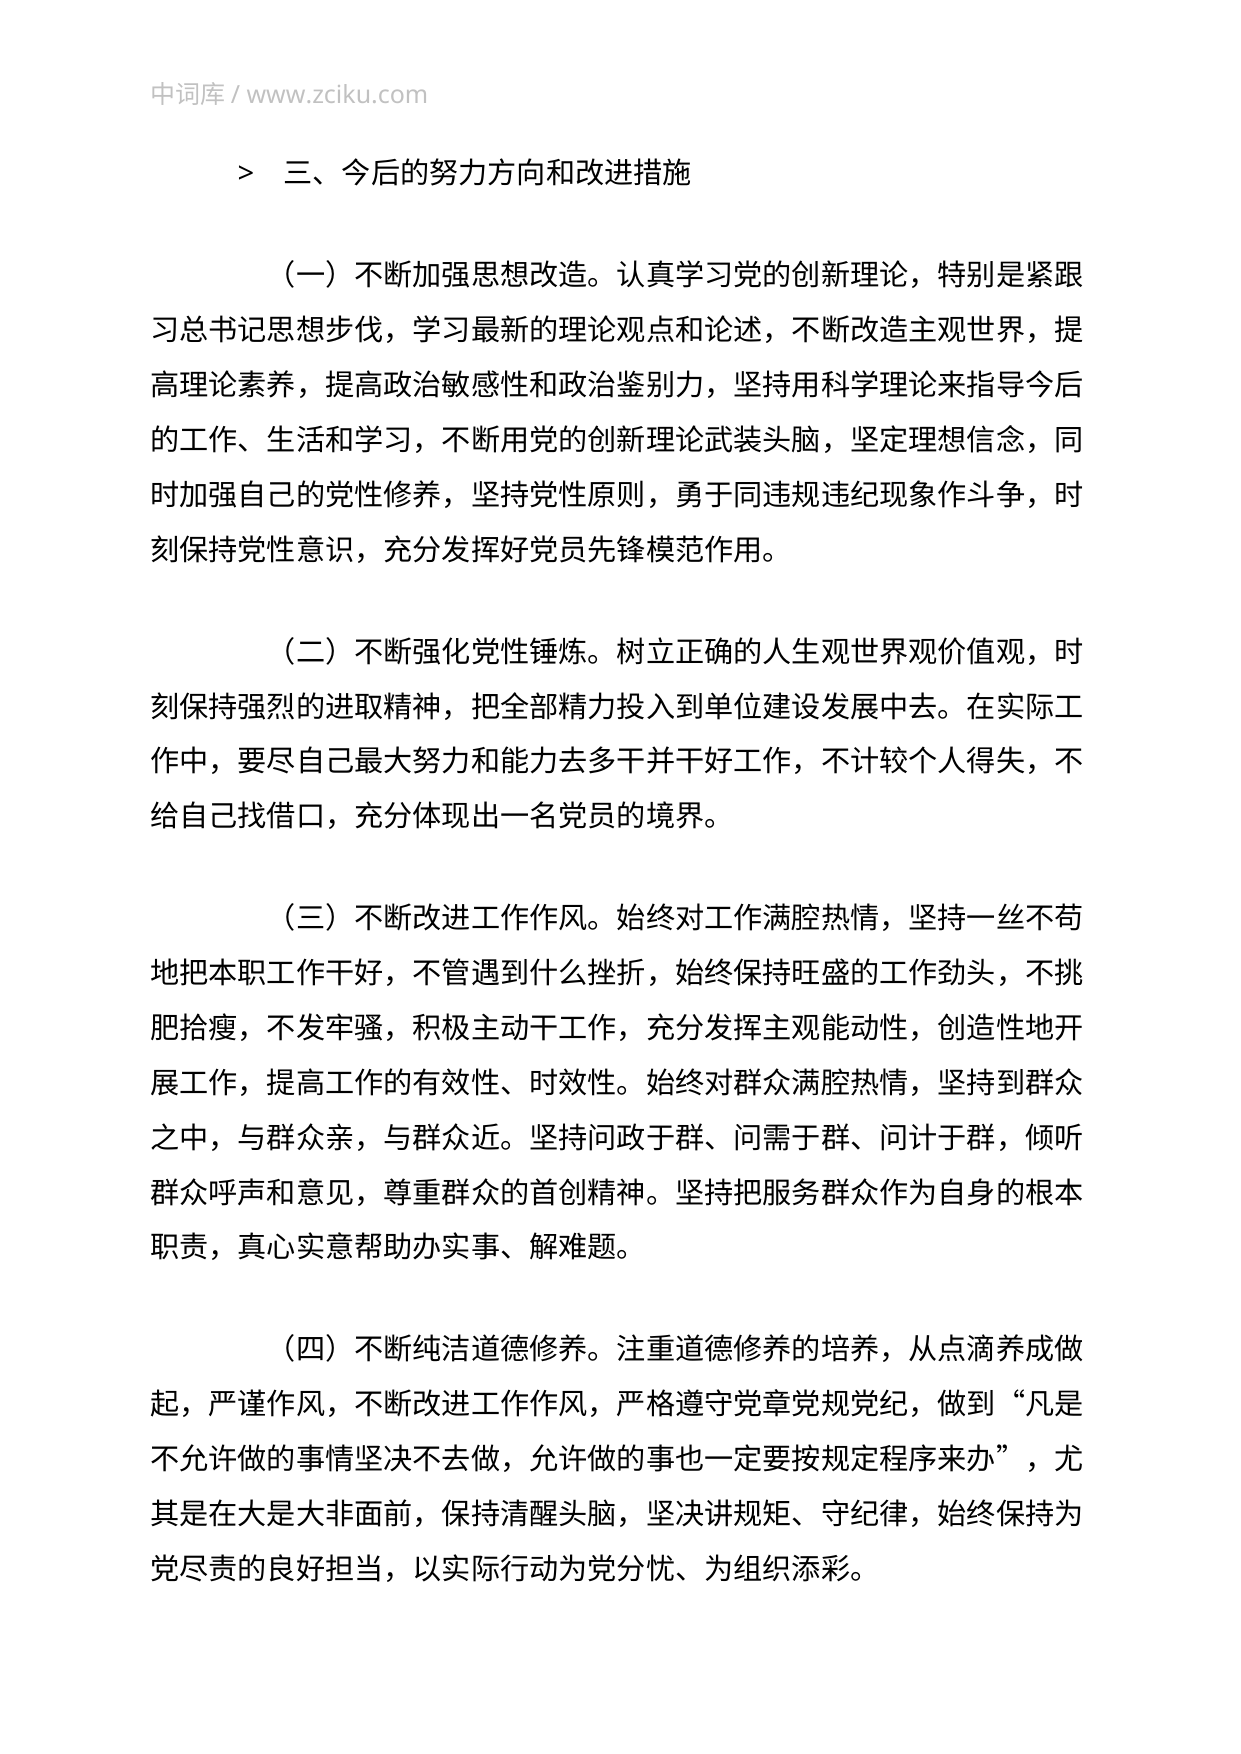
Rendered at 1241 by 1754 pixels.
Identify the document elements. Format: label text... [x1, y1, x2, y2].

text > 三、今后的努力方向和改进措施 [150, 150, 1090, 192]
text （三）不断改进工作作风。始终对工作满腔热情，坚持一丝不苟地把本职工作干好，不管遇到什么挫折，始终保持旺盛的工作劲头，不挑肥拾瘦，不发牢骚，积极主动干工作，充分发挥主观能动性，创造性地开展工作，提高工作的有效性、时效性。始终对群众满腔热情，坚持到群众之中，与群众亲，与群众近。坚持问政于群、问需于群、问计于群，倾听群众呼声和意见，尊重群众的首创精神。坚持把服务群众作为自身的根本职责，真心实意帮助办实事、解难题。 [150, 895, 1090, 1266]
text （二）不断强化党性锤炼。树立正确的人生观世界观价值观，时刻保持强烈的进取精神，把全部精力投入到单位建设发展中去。在实际工作中，要尽自己最大努力和能力去多干并干好工作，不计较个人得失，不给自己找借口，充分体现出一名党员的境界。 [150, 628, 1090, 835]
text （一）不断加强思想改造。认真学习党的创新理论，特别是紧跟习总书记思想步伐，学习最新的理论观点和论述，不断改造主观世界，提高理论素养，提高政治敏感性和政治鉴别力，坚持用科学理论来指导今后的工作、生活和学习，不断用党的创新理论武装头脑，坚定理想信念，同时加强自己的党性修养，坚持党性原则，勇于同违规违纪现象作斗争，时刻保持党性意识，充分发挥好党员先锋模范作用。 [150, 252, 1090, 569]
text （四）不断纯洁道德修养。注重道德修养的培养，从点滴养成做起，严谨作风，不断改进工作作风，严格遵守党章党规党纪，做到“凡是不允许做的事情坚决不去做，允许做的事也一定要按规定程序来办”，尤其是在大是大非面前，保持清醒头脑，坚决讲规矩、守纪律，始终保持为党尽责的良好担当，以实际行动为党分忧、为组织添彩。 [150, 1326, 1090, 1588]
